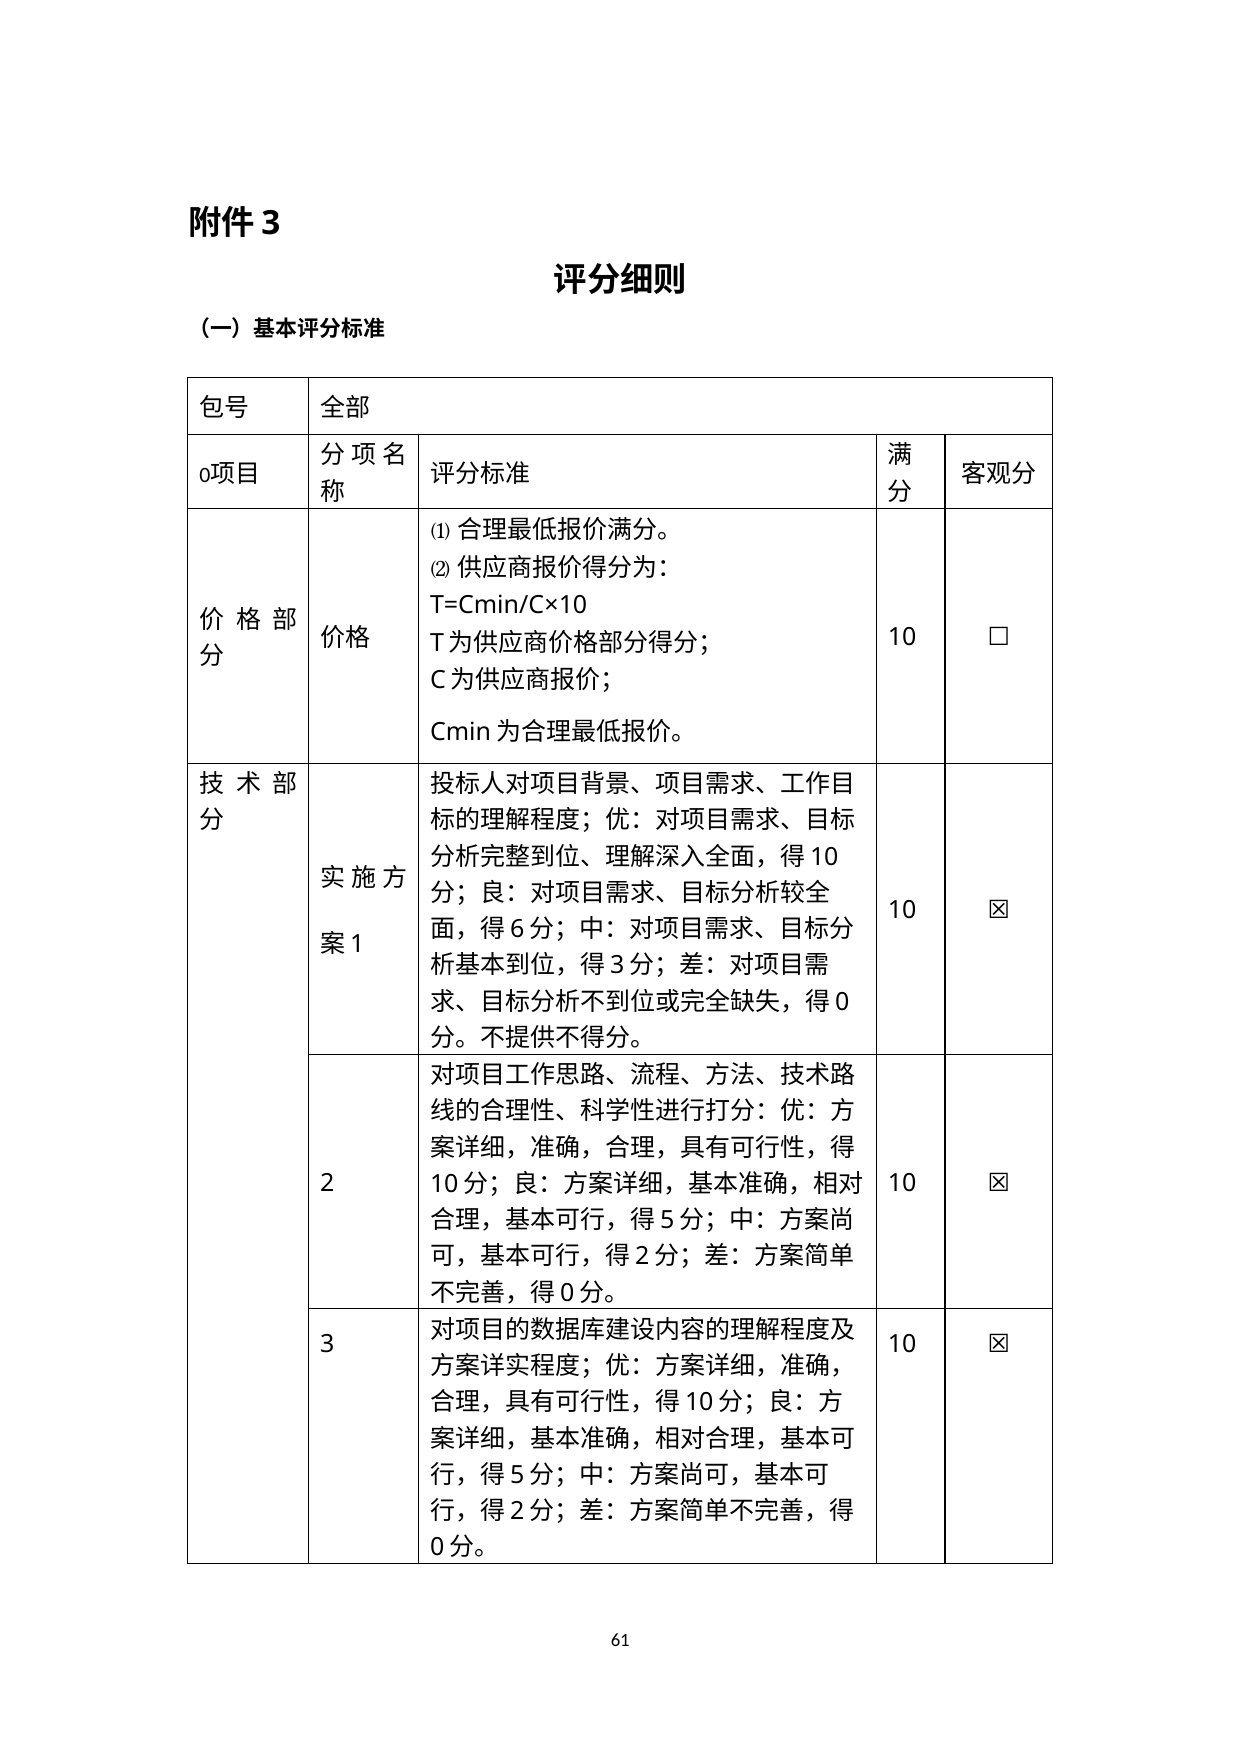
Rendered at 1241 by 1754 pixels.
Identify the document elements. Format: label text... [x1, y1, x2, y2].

subtitle 附件3 [188, 196, 1052, 244]
text （一）基本评分标准 [188, 311, 1052, 344]
text 评分细则 [188, 244, 1052, 311]
